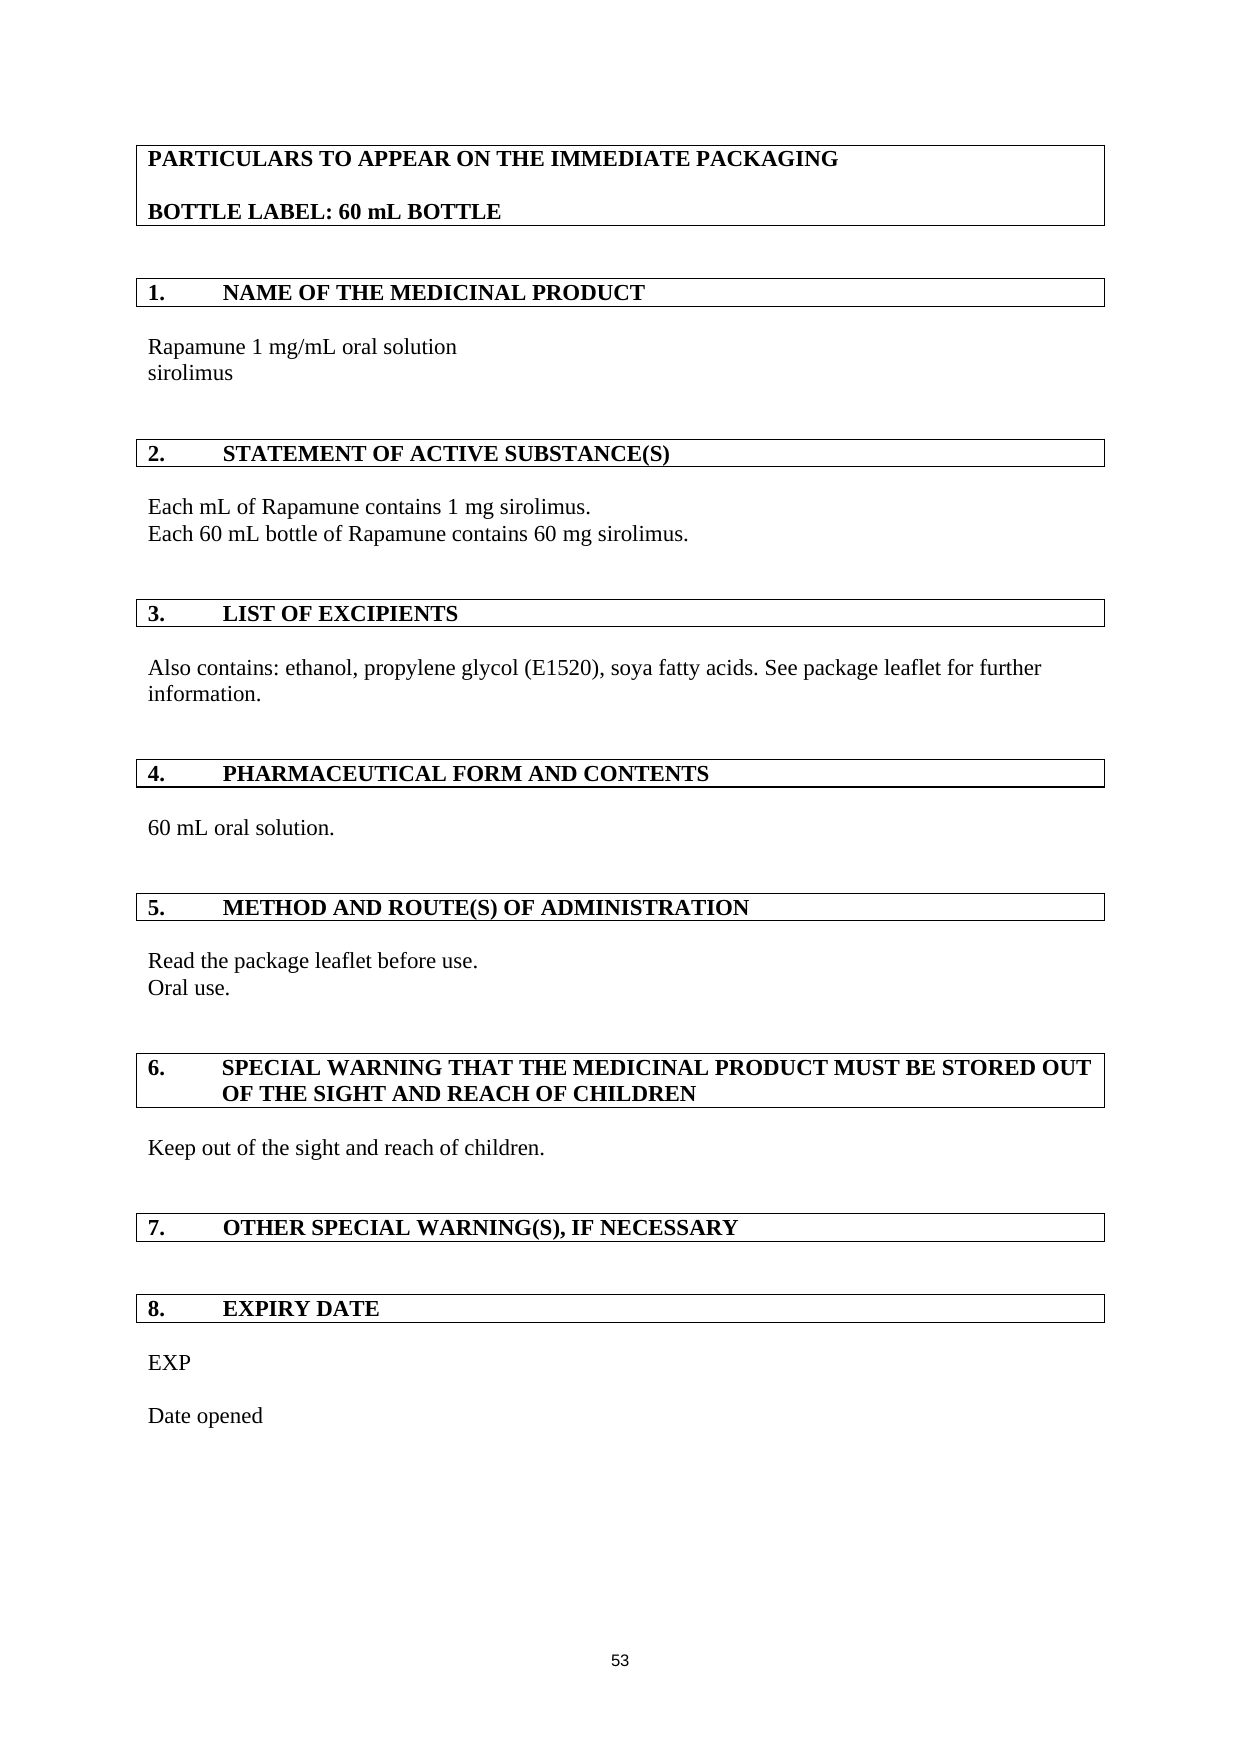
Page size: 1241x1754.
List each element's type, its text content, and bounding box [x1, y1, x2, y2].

table_header 2. STATEMENT OF ACTIVE SUBSTANCE(S) [137, 440, 1104, 466]
table_header 7. OTHER SPECIAL WARNING(S), IF NECESSARY [137, 1214, 1104, 1241]
text Oral use. [148, 974, 1092, 1000]
text 60 mL oral solution. [148, 814, 1092, 840]
table_header 8. EXPIRY DATE [137, 1295, 1104, 1322]
table_header 5. METHOD AND ROUTE(S) OF ADMINISTRATION [137, 894, 1104, 920]
text Each 60 mL bottle of Rapamune contains 60 mg sirolimus. [148, 520, 1092, 546]
text Rapamune 1 mg/mL oral solution [148, 333, 1092, 359]
text Keep out of the sight and reach of children. [148, 1134, 1092, 1161]
table_header 1. NAME OF THE MEDICINAL PRODUCT [137, 279, 1104, 306]
table_header PARTICULARS TO APPEAR ON THE IMMEDIATE PACKAGING BOTTLE LABEL: 60 mL BOTTLE [137, 146, 1104, 224]
text Date opened [148, 1402, 1092, 1428]
text Read the package leaflet before use. [148, 948, 1092, 974]
text EXP [148, 1349, 1092, 1376]
table_header 4. PHARMACEUTICAL FORM AND CONTENTS [137, 760, 1104, 786]
text Each mL of Rapamune contains 1 mg sirolimus. [148, 493, 1092, 520]
text Also contains: ethanol, propylene glycol (E1520), soya fatty acids. See package leaflet for further information. [148, 653, 1092, 706]
table_header 6. SPECIAL WARNING THAT THE MEDICINAL PRODUCT MUST BE STORED OUT OF THE SIGHT AND REACH OF CHILDREN [137, 1054, 1104, 1107]
table_header 3. LIST OF EXCIPIENTS [137, 600, 1104, 626]
text sirolimus [148, 359, 1092, 386]
